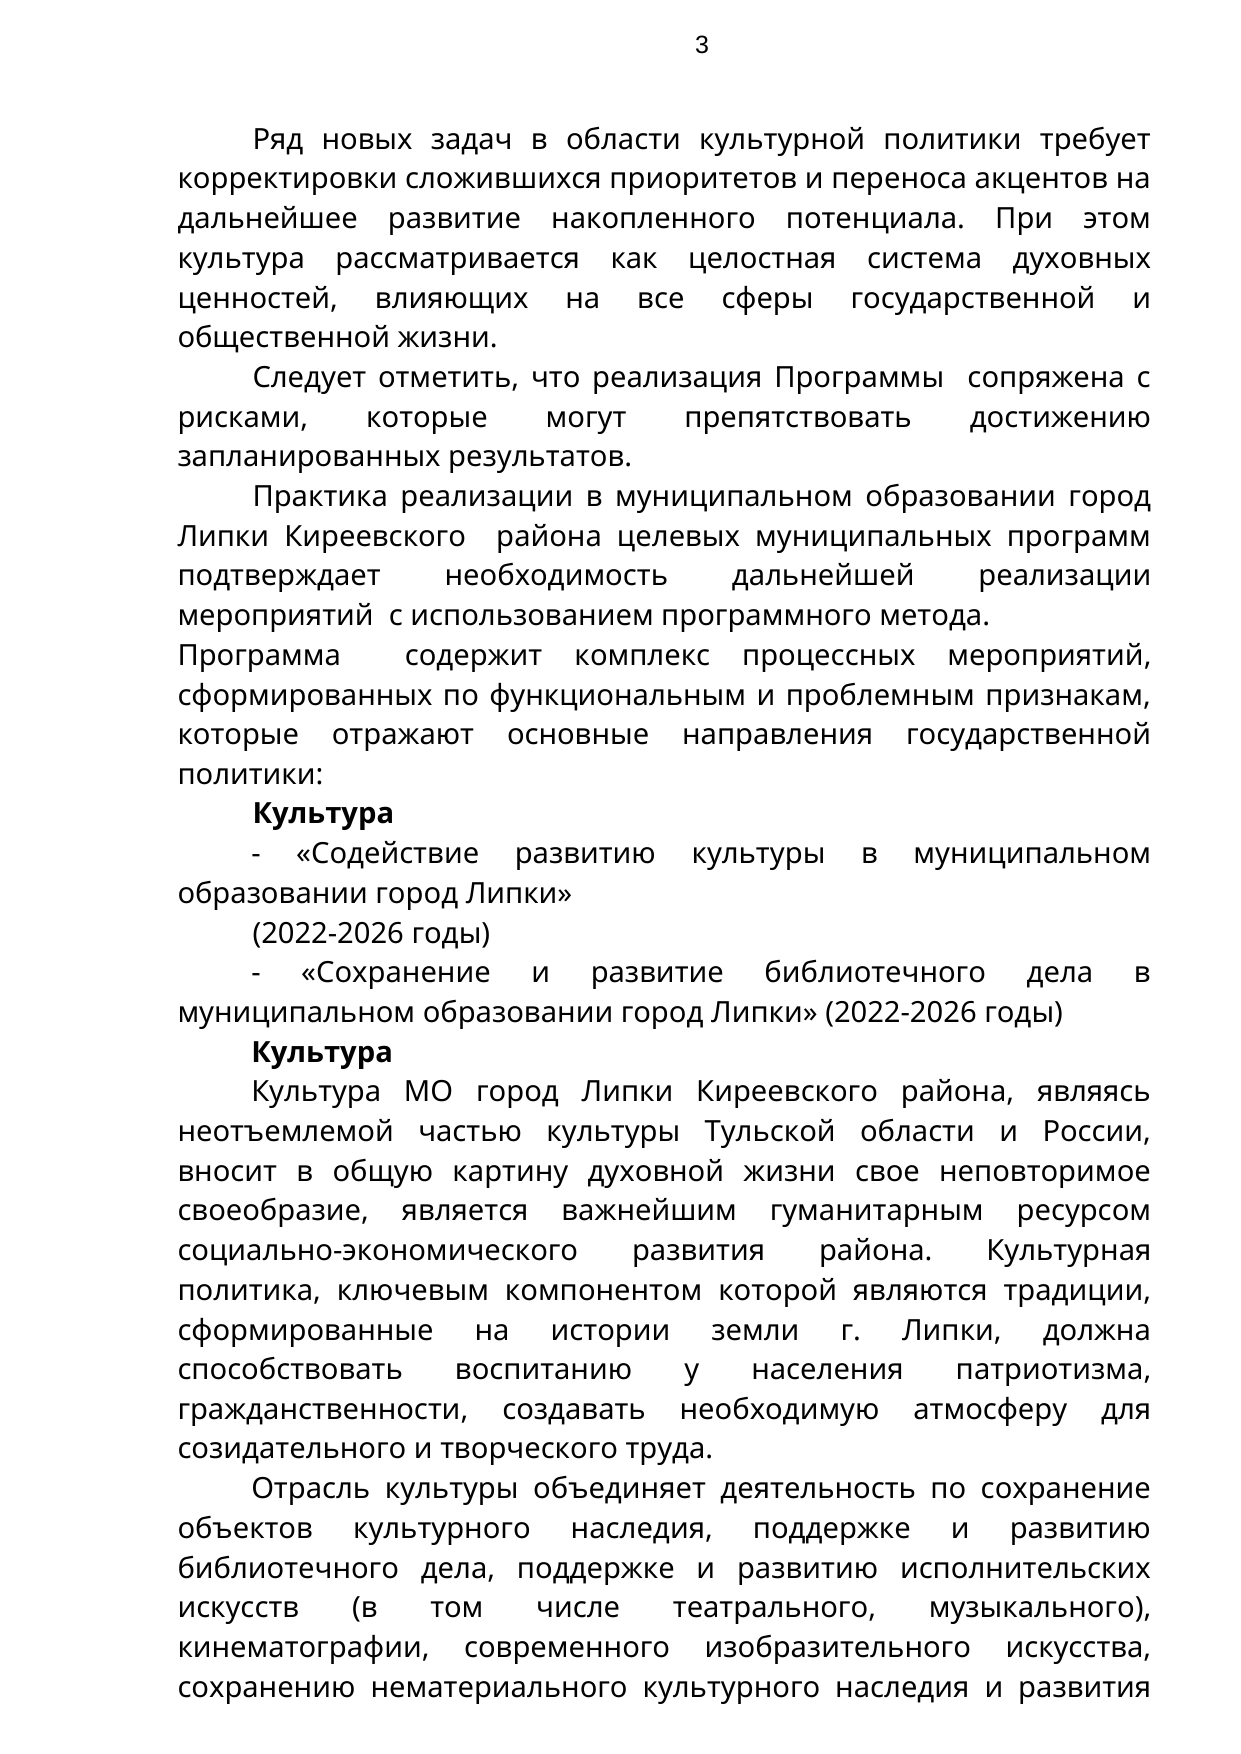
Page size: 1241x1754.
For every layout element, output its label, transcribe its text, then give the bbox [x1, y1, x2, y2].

text - «Содействие развитию культуры в муниципальном образовании город Липки» [177, 832, 1152, 912]
text - «Сохранение и развитие библиотечного дела в муниципальном образовании город Липки» (2022-2026 годы) [177, 952, 1152, 1031]
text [177, 1467, 1152, 1706]
text Программа содержит комплекс процессных мероприятий, сформированных по функциональным и проблемным признакам, которые отражают основные направления государственной политики: [177, 634, 1152, 793]
text Ряд новых задач в области культурной политики требует корректировки сложившихся приоритетов и переноса акцентов на дальнейшее развитие накопленного потенциала. При этом культура рассматривается как целостная система духовных ценностей, влияющих на все сферы государственной и общественной жизни. [177, 118, 1152, 356]
text Культура МО город Липки Киреевского района, являясь неотъемлемой частью культуры Тульской области и России, вносит в общую картину духовной жизни свое неповторимое своеобразие, является важнейшим гуманитарным ресурсом социально-экономического развития района. Культурная политика, ключевым компонентом которой являются традиции, сформированные на истории земли г. Липки, должна способствовать воспитанию у населения патриотизма, гражданственности, создавать необходимую атмосферу для созидательного и творческого труда. [177, 1071, 1152, 1467]
text Культура [177, 1031, 1152, 1071]
text Культура [177, 793, 1152, 832]
text (2022-2026 годы) [177, 912, 1152, 952]
text Практика реализации в муниципальном образовании город Липки Киреевского района целевых муниципальных программ подтверждает необходимость дальнейшей реализации мероприятий с использованием программного метода. [177, 475, 1152, 634]
text Следует отметить, что реализация Программы сопряжена с рисками, которые могут препятствовать достижению запланированных результатов. [177, 356, 1152, 475]
